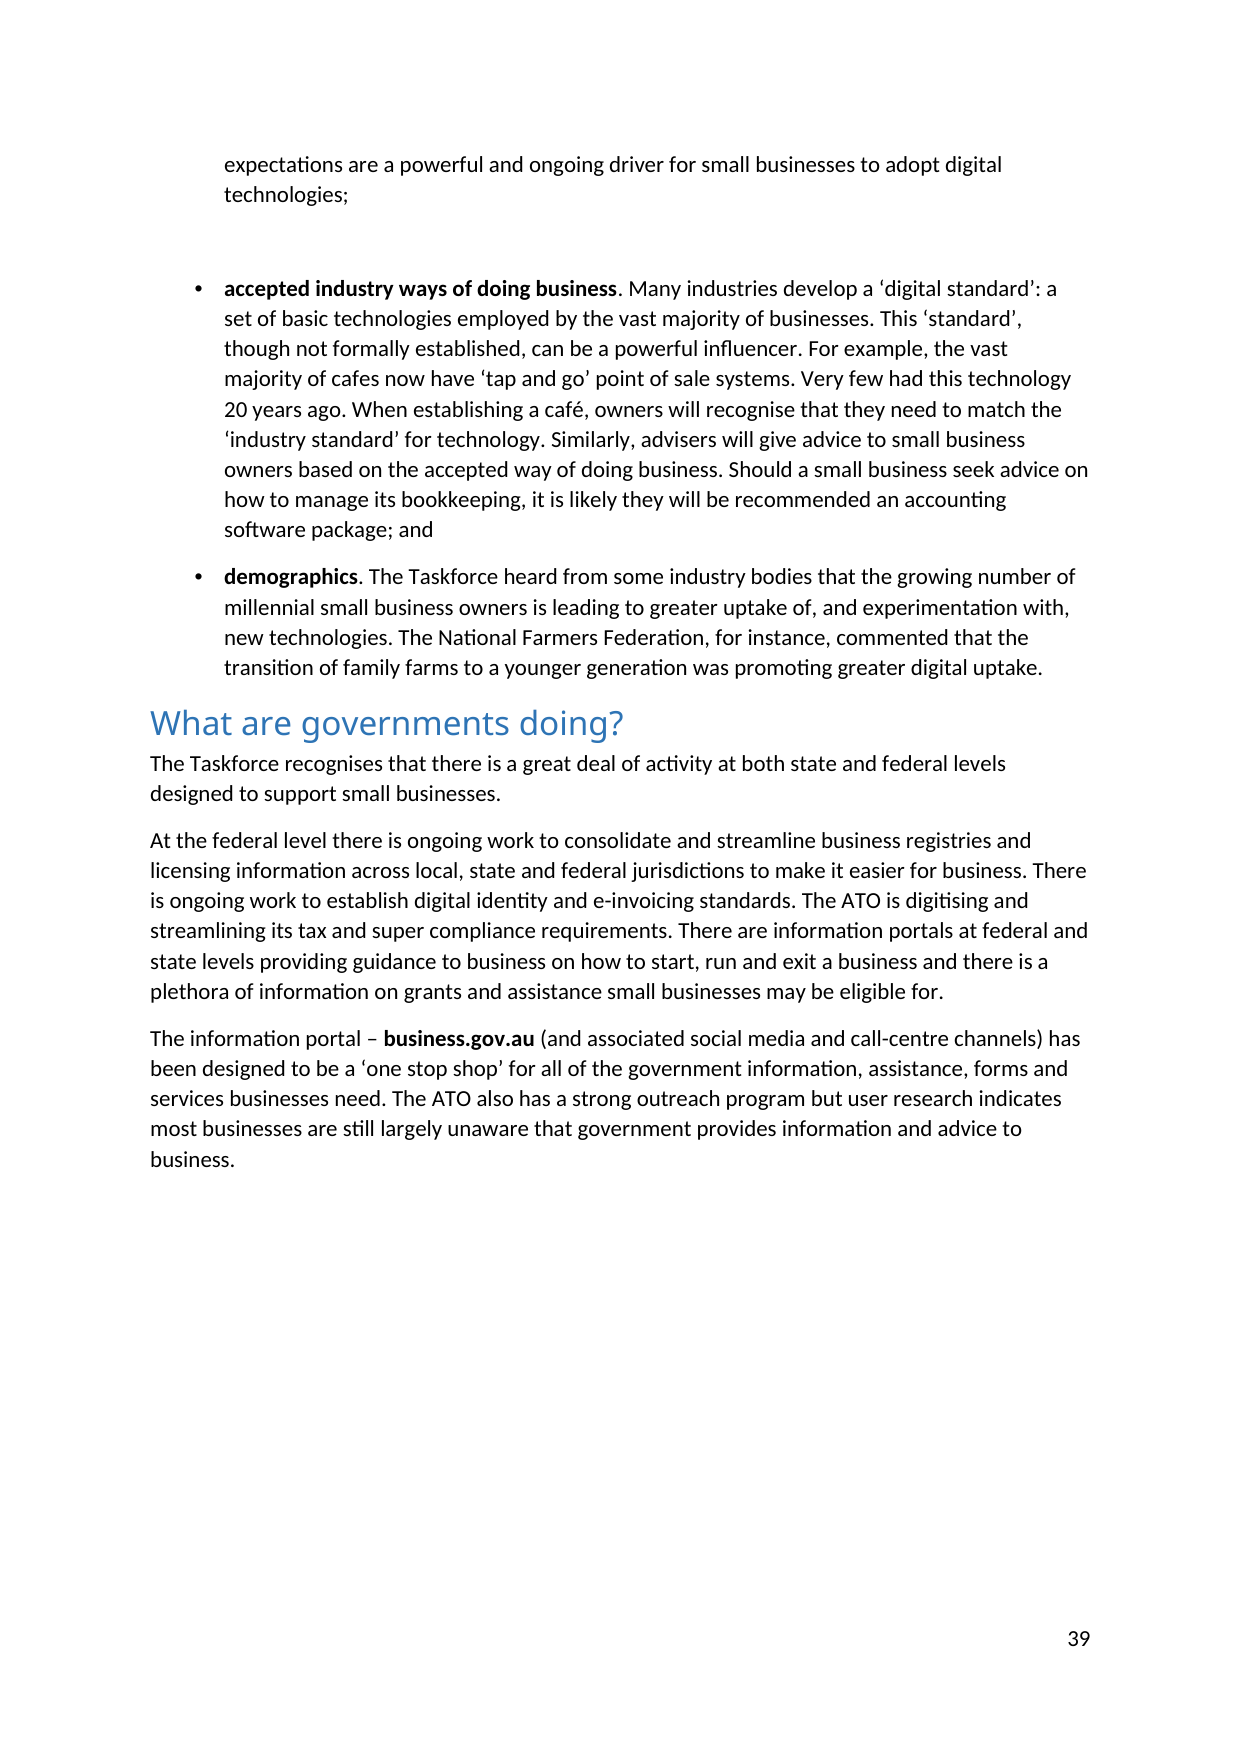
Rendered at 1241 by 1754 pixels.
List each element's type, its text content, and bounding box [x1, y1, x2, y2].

text The Taskforce recognises that there is a great deal of activity at both state and federal levels designed to support small businesses. [150, 749, 1090, 807]
list accepted industry ways of doing business. Many industries develop a ‘digital standard’: a set of basic technologies employed by the vast majority of businesses. This ‘standard’, though not formally established, can be a powerful influencer. For example, the vast majority of cafes now have ‘tap and go’ point of sale systems. Very few had this technology 20 years ago. When establishing a café, owners will recognise that they need to match the ‘industry standard’ for technology. Similarly, advisers will give advice to small business owners based on the accepted way of doing business. Should a small business seek advice on how to manage its bookkeeping, it is likely they will be recommended an accounting software package; and [194, 274, 1090, 544]
text The information portal – business.gov.au (and associated social media and call-centre channels) has been designed to be a ‘one stop shop’ for all of the government information, assistance, forms and services businesses need. The ATO also has a strong outreach program but user research indicates most businesses are still largely unaware that government provides information and advice to business. [150, 1024, 1090, 1173]
text At the federal level there is ongoing work to consolidate and streamline business registries and licensing information across local, state and federal jurisdictions to make it easier for business. There is ongoing work to establish digital identity and e-invoicing standards. The ATO is digitising and streamlining its tax and super compliance requirements. There are information portals at federal and state levels providing guidance to business on how to start, run and exit a business and there is a plethora of information on grants and assistance small businesses may be eligible for. [150, 826, 1090, 1005]
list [194, 150, 1090, 208]
subtitle What are governments doing? [150, 700, 1090, 745]
list demographics. The Taskforce heard from some industry bodies that the growing number of millennial small business owners is leading to greater uptake of, and experimentation with, new technologies. The National Farmers Federation, for instance, commented that the transition of family farms to a younger generation was promoting greater digital uptake. [194, 562, 1090, 681]
